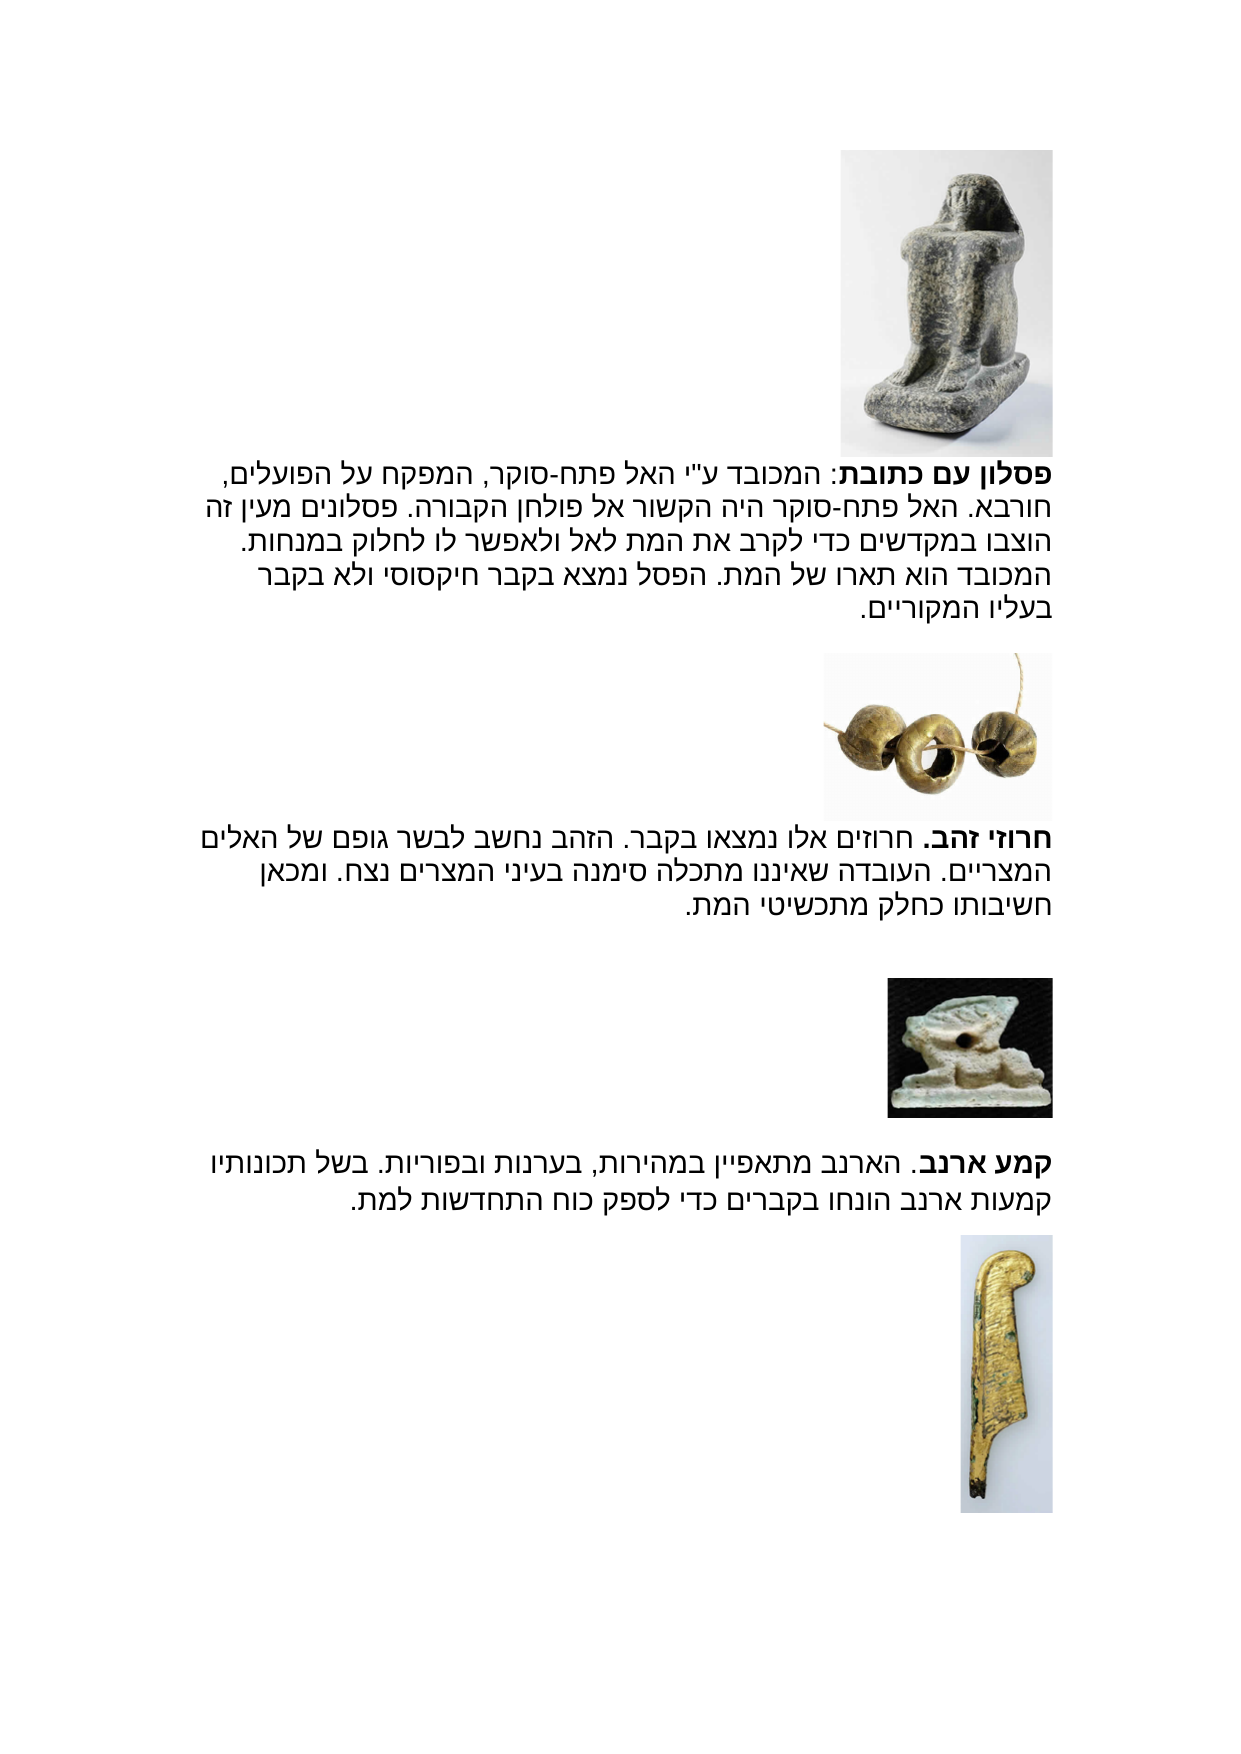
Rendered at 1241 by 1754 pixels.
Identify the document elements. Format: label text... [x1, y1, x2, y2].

picture [960, 1235, 1053, 1513]
text חרוזי זהב. חרוזים אלו נמצאו בקבר. הזהב נחשב לבשר גופם של האלים המצריים. העובדה שאיננו מתכלה סימנה בעיני המצרים נצח. ומכאן חשיבותו כחלק מתכשיטי המת. [187, 821, 1053, 921]
text קמע ארנב. הארנב מתאפיין במהירות, בערנות ובפוריות. בשל תכונותיו קמעות ארנב הונחו בקברים כדי לספק כוח התחדשות למת. [187, 1147, 1053, 1216]
picture [840, 150, 1053, 457]
picture [887, 978, 1053, 1118]
text פסלון עם כתובת: המכובד ע"י האל פתח-סוקר, המפקח על הפועלים, חורבא. האל פתח-סוקר היה הקשור אל פולחן הקבורה. פסלונים מעין זה הוצבו במקדשים כדי לקרב את המת לאל ולאפשר לו לחלוק במנחות. המכובד הוא תארו של המת. הפסל נמצא בקבר חיקסוסי ולא בקבר בעליו המקוריים. [187, 457, 1053, 625]
picture [823, 653, 1053, 821]
